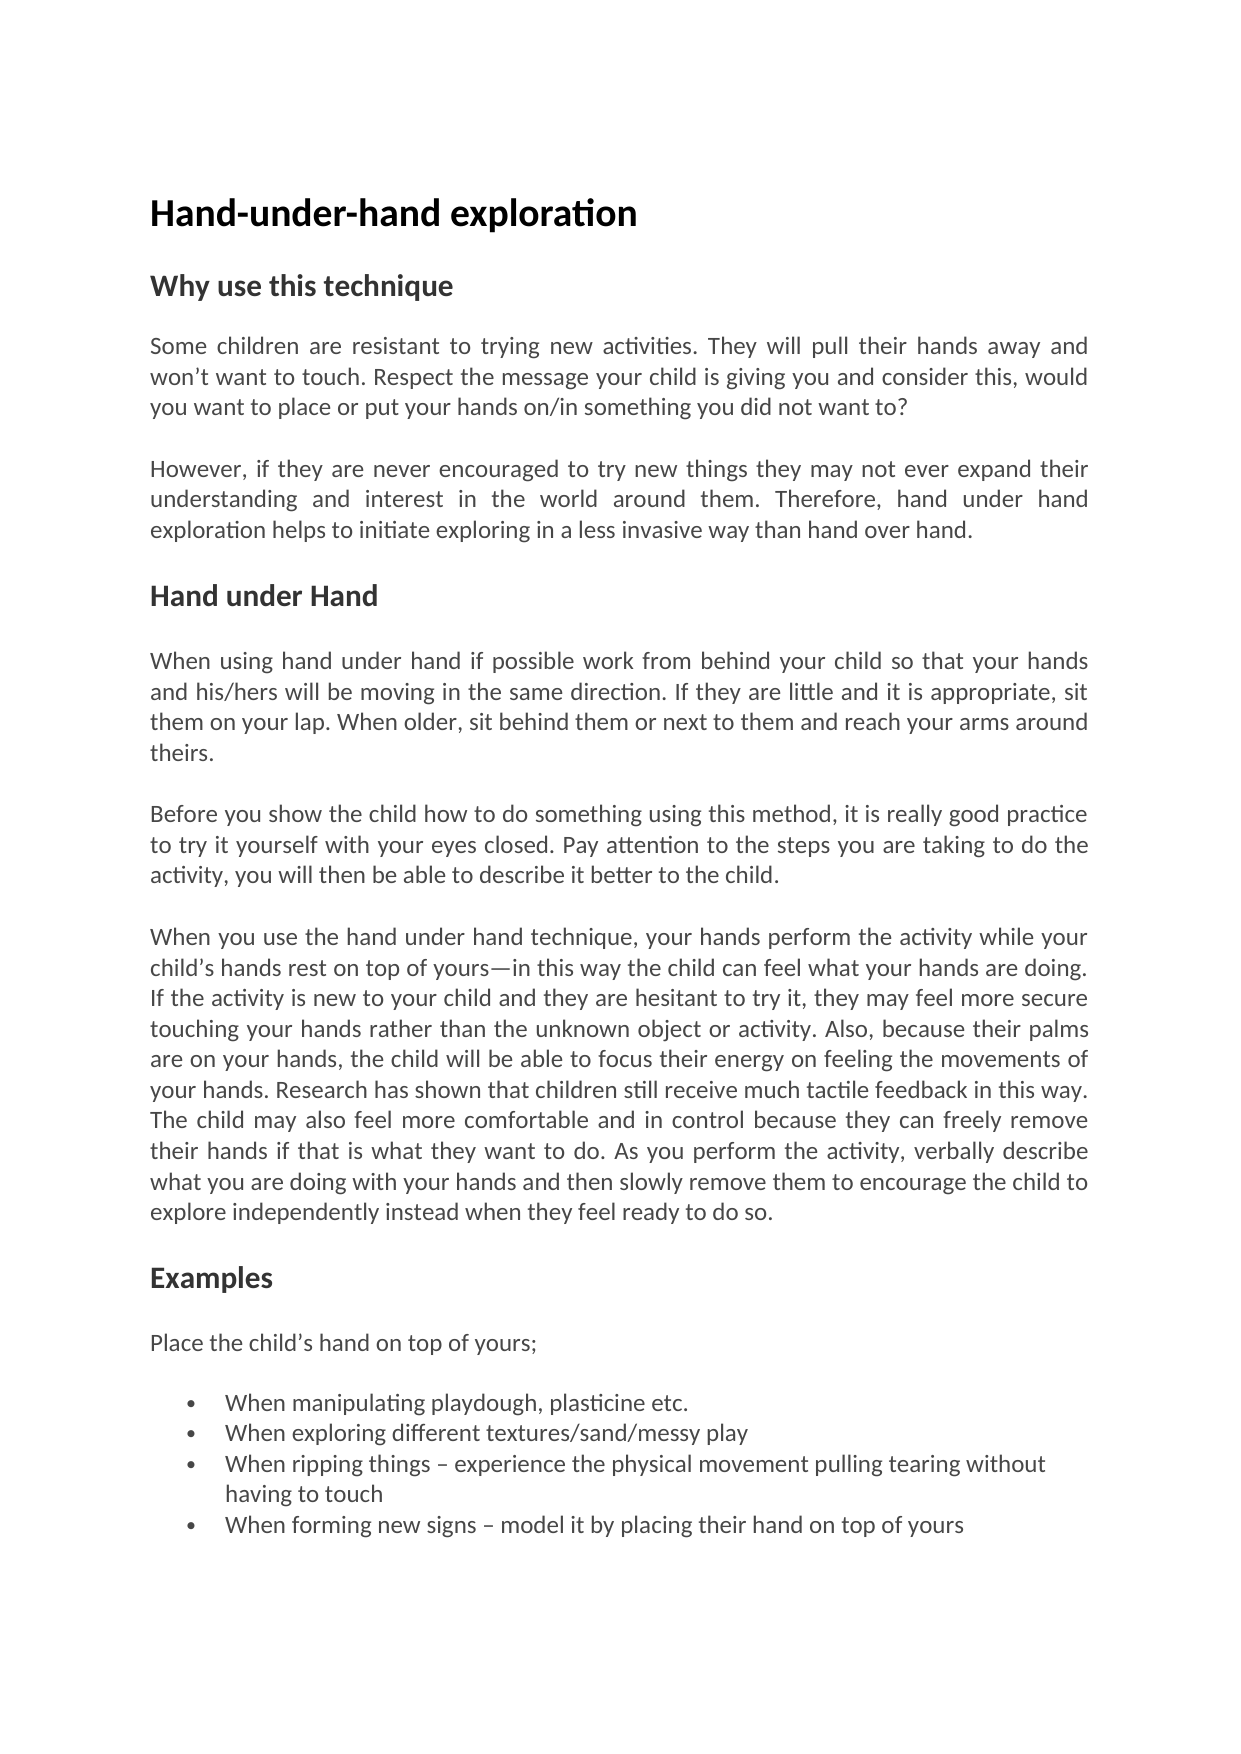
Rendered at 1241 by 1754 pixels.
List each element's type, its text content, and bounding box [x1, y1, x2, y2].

list When exploring different textures/sand/messy play [187, 1417, 1090, 1448]
text Before you show the child how to do something using this method, it is really good practice to try it yourself with your eyes closed. Pay attention to the steps you are taking to do the activity, you will then be able to describe it better to the child. [150, 799, 1090, 890]
list When ripping things – experience the physical movement pulling tearing without having to touch [187, 1448, 1090, 1509]
list When forming new signs – model it by placing their hand on top of yours [187, 1509, 1090, 1539]
text Hand under Hand [150, 576, 1090, 614]
text Some children are resistant to trying new activities. They will pull their hands away and won’t want to touch. Respect the message your child is giving you and consider this, would you want to place or put your hands on/in something you did not want to? [150, 330, 1090, 422]
text Hand-under-hand exploration [150, 176, 1090, 236]
text Why use this technique [150, 262, 1090, 304]
text Place the child’s hand on top of yours; [150, 1327, 1090, 1358]
text Examples [150, 1258, 1090, 1296]
text When using hand under hand if possible work from behind your child so that your hands and his/hers will be moving in the same direction. If they are little and it is appropriate, sit them on your lap. When older, sit behind them or next to them and reach your arms around theirs. [150, 645, 1090, 767]
text However, if they are never encouraged to try new things they may not ever expand their understanding and interest in the world around them. Therefore, hand under hand exploration helps to initiate exploring in a less invasive way than hand over hand. [150, 453, 1090, 545]
text When you use the hand under hand technique, your hands perform the activity while your child’s hands rest on top of yours—in this way the child can feel what your hands are doing. If the activity is new to your child and they are hesitant to try it, they may feel more secure touching your hands rather than the unknown object or activity. Also, because their palms are on your hands, the child will be able to focus their energy on feeling the movements of your hands. Research has shown that children still receive much tactile feedback in this way. The child may also feel more comfortable and in control because they can freely remove their hands if that is what they want to do. As you perform the activity, verbally describe what you are doing with your hands and then slowly remove them to encourage the child to explore independently instead when they feel ready to do so. [150, 921, 1090, 1227]
list When manipulating playdough, plasticine etc. [187, 1387, 1090, 1417]
